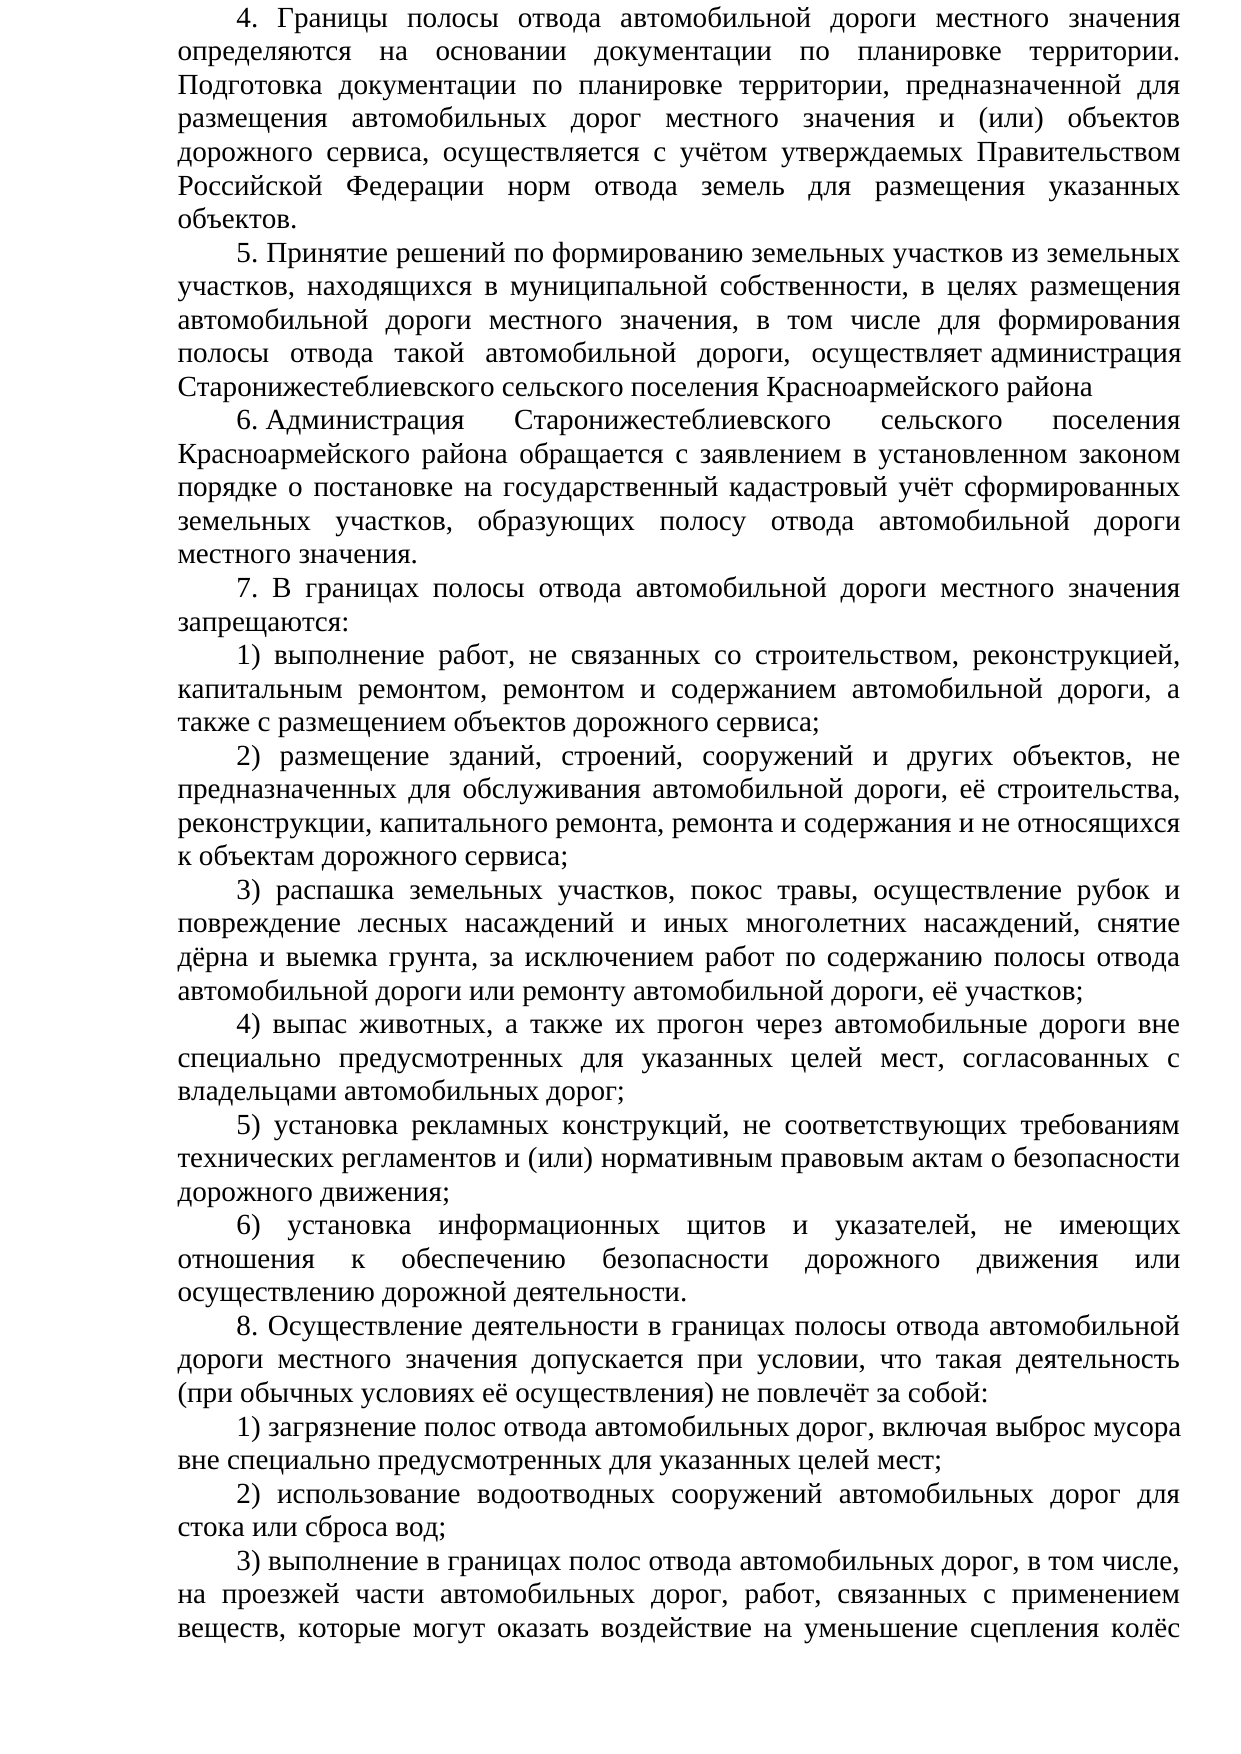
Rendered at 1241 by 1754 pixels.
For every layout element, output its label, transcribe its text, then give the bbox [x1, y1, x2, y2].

text 5. Принятие решений по формированию земельных участков из земельных участков, находящихся в муниципальной собственности, в целях размещения автомобильной дороги местного значения, в том числе для формирования полосы отвода такой автомобильной дороги, осуществляет администрация Старонижестеблиевского сельского поселения Красноармейского района [177, 235, 1181, 402]
text 1) выполнение работ, не связанных со строительством, реконструкцией, капитальным ремонтом, ремонтом и содержанием автомобильной дороги, а также с размещением объектов дорожного сервиса; [177, 637, 1181, 738]
text 4) выпас животных, а также их прогон через автомобильные дороги вне специально предусмотренных для указанных целей мест, согласованных с владельцами автомобильных дорог; [177, 1006, 1181, 1107]
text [177, 1543, 1181, 1643]
text 3) распашка земельных участков, покос травы, осуществление рубок и повреждение лесных насаждений и иных многолетних насаждений, снятие дёрна и выемка грунта, за исключением работ по содержанию полосы отвода автомобильной дороги или ремонту автомобильной дороги, её участков; [177, 872, 1181, 1006]
text 6. Администрация Старонижестеблиевского сельского поселения Красноармейского района обращается с заявлением в установленном законом порядке о постановке на государственный кадастровый учёт сформированных земельных участков, образующих полосу отвода автомобильной дороги местного значения. [177, 402, 1181, 570]
text 5) установка рекламных конструкций, не соответствующих требованиям технических регламентов и (или) нормативным правовым актам о безопасности дорожного движения; [177, 1107, 1181, 1207]
text 2) размещение зданий, строений, сооружений и других объектов, не предназначенных для обслуживания автомобильной дороги, её строительства, реконструкции, капитального ремонта, ремонта и содержания и не относящихся к объектам дорожного сервиса; [177, 738, 1181, 872]
text 6) установка информационных щитов и указателей, не имеющих отношения к обеспечению безопасности дорожного движения или осуществлению дорожной деятельности. [177, 1207, 1181, 1308]
text 2) использование водоотводных сооружений автомобильных дорог для стока или сброса вод; [177, 1476, 1181, 1543]
text 1) загрязнение полос отвода автомобильных дорог, включая выброс мусора вне специально предусмотренных для указанных целей мест; [177, 1409, 1181, 1476]
text 4. Границы полосы отвода автомобильной дороги местного значения определяются на основании документации по планировке территории. Подготовка документации по планировке территории, предназначенной для размещения автомобильных дорог местного значения и (или) объектов дорожного сервиса, осуществляется с учётом утверждаемых Правительством Российской Федерации норм отвода земель для размещения указанных объектов. [177, 0, 1181, 235]
text 7. В границах полосы отвода автомобильной дороги местного значения запрещаются: [177, 570, 1181, 637]
text 8. Осуществление деятельности в границах полосы отвода автомобильной дороги местного значения допускается при условии, что такая деятельность (при обычных условиях её осуществления) не повлечёт за собой: [177, 1308, 1181, 1409]
